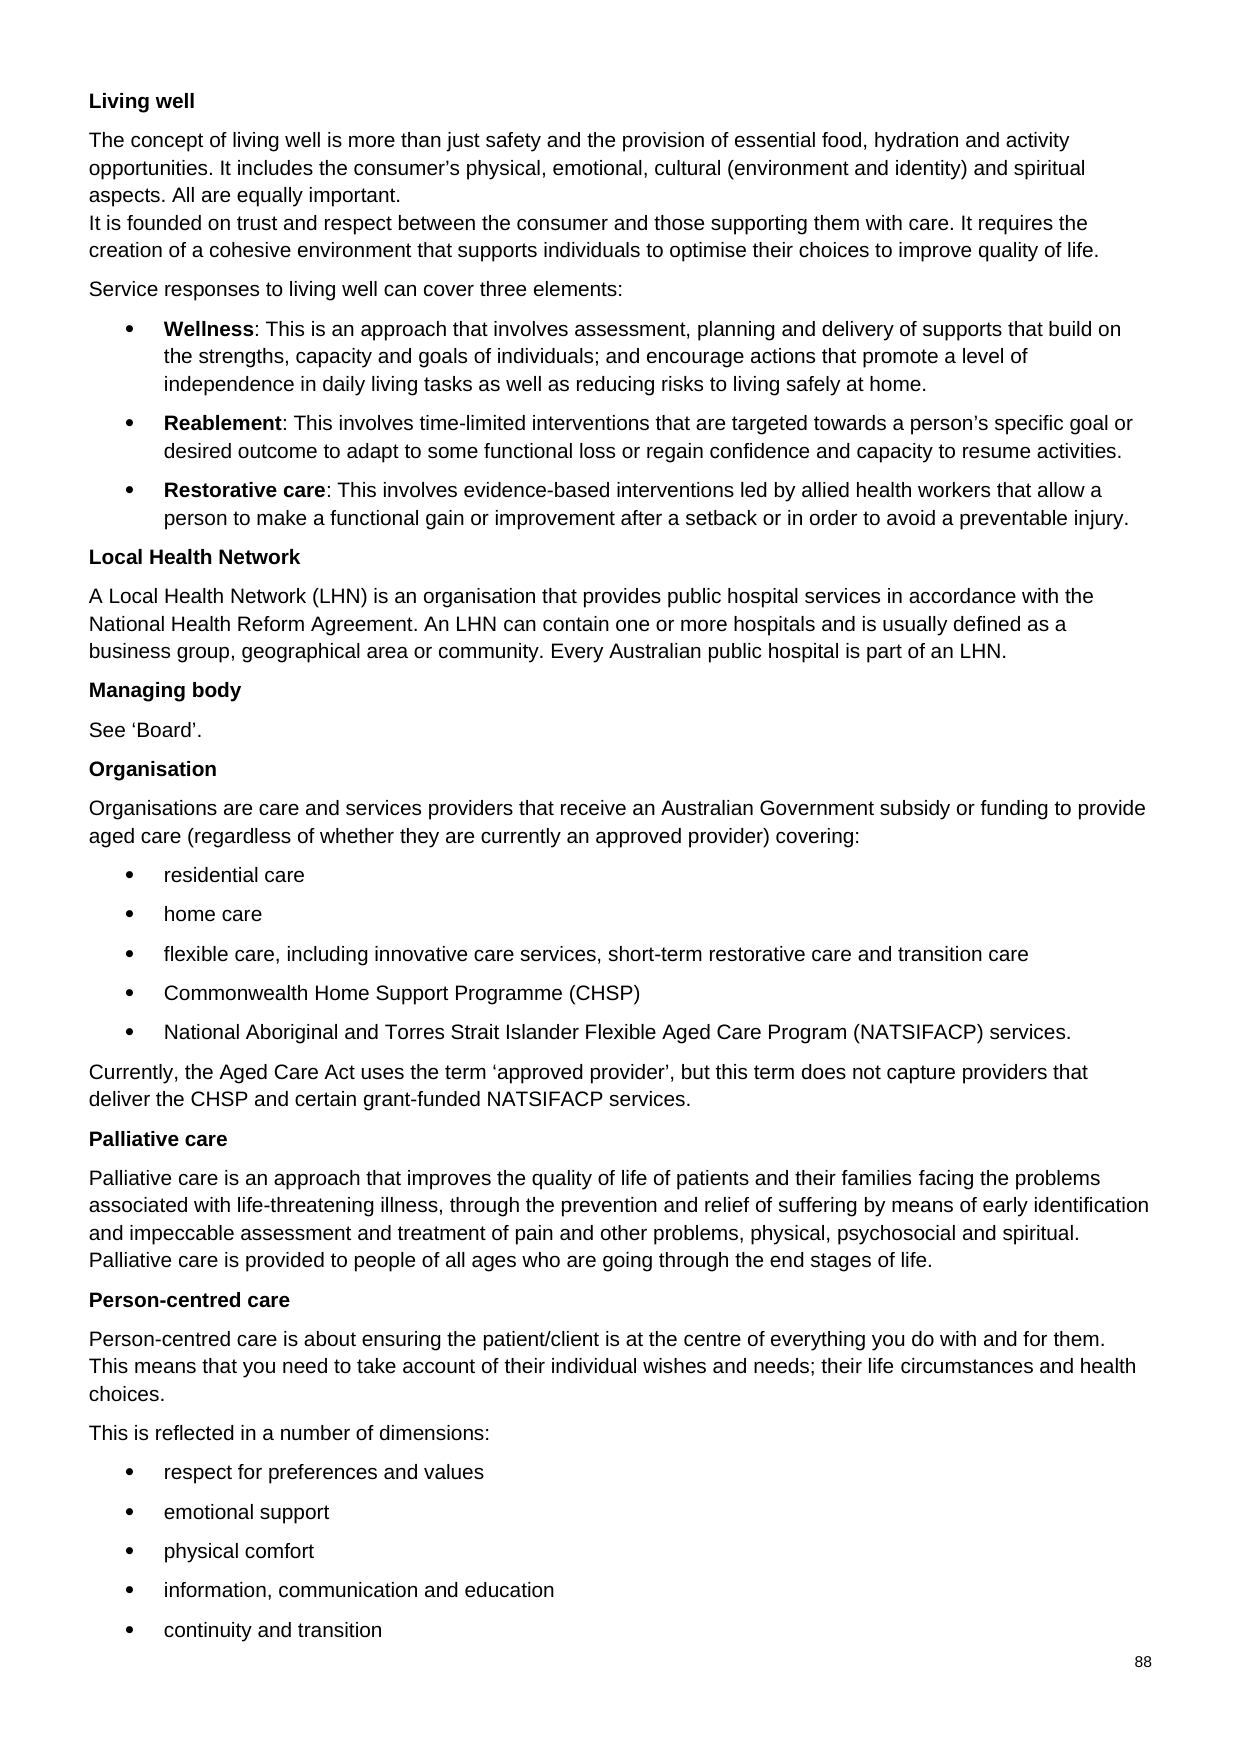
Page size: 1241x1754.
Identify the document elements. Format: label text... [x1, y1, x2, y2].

text Person-centred care [89, 1287, 1152, 1311]
text The concept of living well is more than just safety and the provision of essential food, hydration and activity opportunities. It includes the consumer’s physical, emotional, cultural (environment and identity) and spiritual aspects. All are equally important. It is founded on trust and respect between the consumer and those supporting them with care. It requires the creation of a cohesive environment that supports individuals to optimise their choices to improve quality of life. [89, 128, 1152, 262]
text Organisations are care and services providers that receive an Australian Government subsidy or funding to provide aged care (regardless of whether they are currently an approved provider) covering: [89, 796, 1152, 847]
list respect for preferences and values [126, 1460, 1152, 1484]
text Palliative care is an approach that improves the quality of life of patients and their families facing the problems associated with life-threatening illness, through the prevention and relief of suffering by means of early identification and impeccable assessment and treatment of pain and other problems, physical, psychosocial and spiritual. Palliative care is provided to people of all ages who are going through the end stages of life. [89, 1166, 1152, 1272]
text A Local Health Network (LHN) is an organisation that provides public hospital services in accordance with the National Health Reform Agreement. An LHN can contain one or more hospitals and is usually defined as a business group, geographical area or community. Every Australian public hospital is part of an LHN. [89, 584, 1152, 663]
text Local Health Network [89, 544, 1152, 568]
list home care [126, 902, 1152, 926]
list information, communication and education [126, 1578, 1152, 1602]
text Living well [89, 89, 1152, 113]
list flexible care, including innovative care services, short-term restorative care and transition care [126, 941, 1152, 966]
text This is reflected in a number of dimensions: [89, 1421, 1152, 1445]
text See ‘Board’. [89, 717, 1152, 741]
list physical comfort [126, 1539, 1152, 1563]
text Managing body [89, 678, 1152, 702]
list Commonwealth Home Support Programme (CHSP) [126, 981, 1152, 1005]
list continuity and transition [126, 1618, 1152, 1642]
text Person-centred care is about ensuring the patient/client is at the centre of everything you do with and for them. This means that you need to take account of their individual wishes and needs; their life circumstances and health choices. [89, 1327, 1152, 1406]
list National Aboriginal and Torres Strait Islander Flexible Aged Care Program (NATSIFACP) services. [126, 1020, 1152, 1044]
list Reablement: This involves time-limited interventions that are targeted towards a person’s specific goal or desired outcome to adapt to some functional loss or regain confidence and capacity to resume activities. [126, 411, 1152, 462]
text Service responses to living well can cover three elements: [89, 277, 1152, 301]
list Wellness: This is an approach that involves assessment, planning and delivery of supports that build on the strengths, capacity and goals of individuals; and encourage actions that promote a level of independence in daily living tasks as well as reducing risks to living safely at home. [126, 316, 1152, 396]
list Restorative care: This involves evidence-based interventions led by allied health workers that allow a person to make a functional gain or improvement after a setback or in order to avoid a preventable injury. [126, 478, 1152, 529]
text Organisation [89, 757, 1152, 781]
text Currently, the Aged Care Act uses the term ‘approved provider’, but this term does not capture providers that deliver the CHSP and certain grant-funded NATSIFACP services. [89, 1059, 1152, 1111]
text Palliative care [89, 1126, 1152, 1150]
list residential care [126, 863, 1152, 887]
list emotional support [126, 1499, 1152, 1524]
